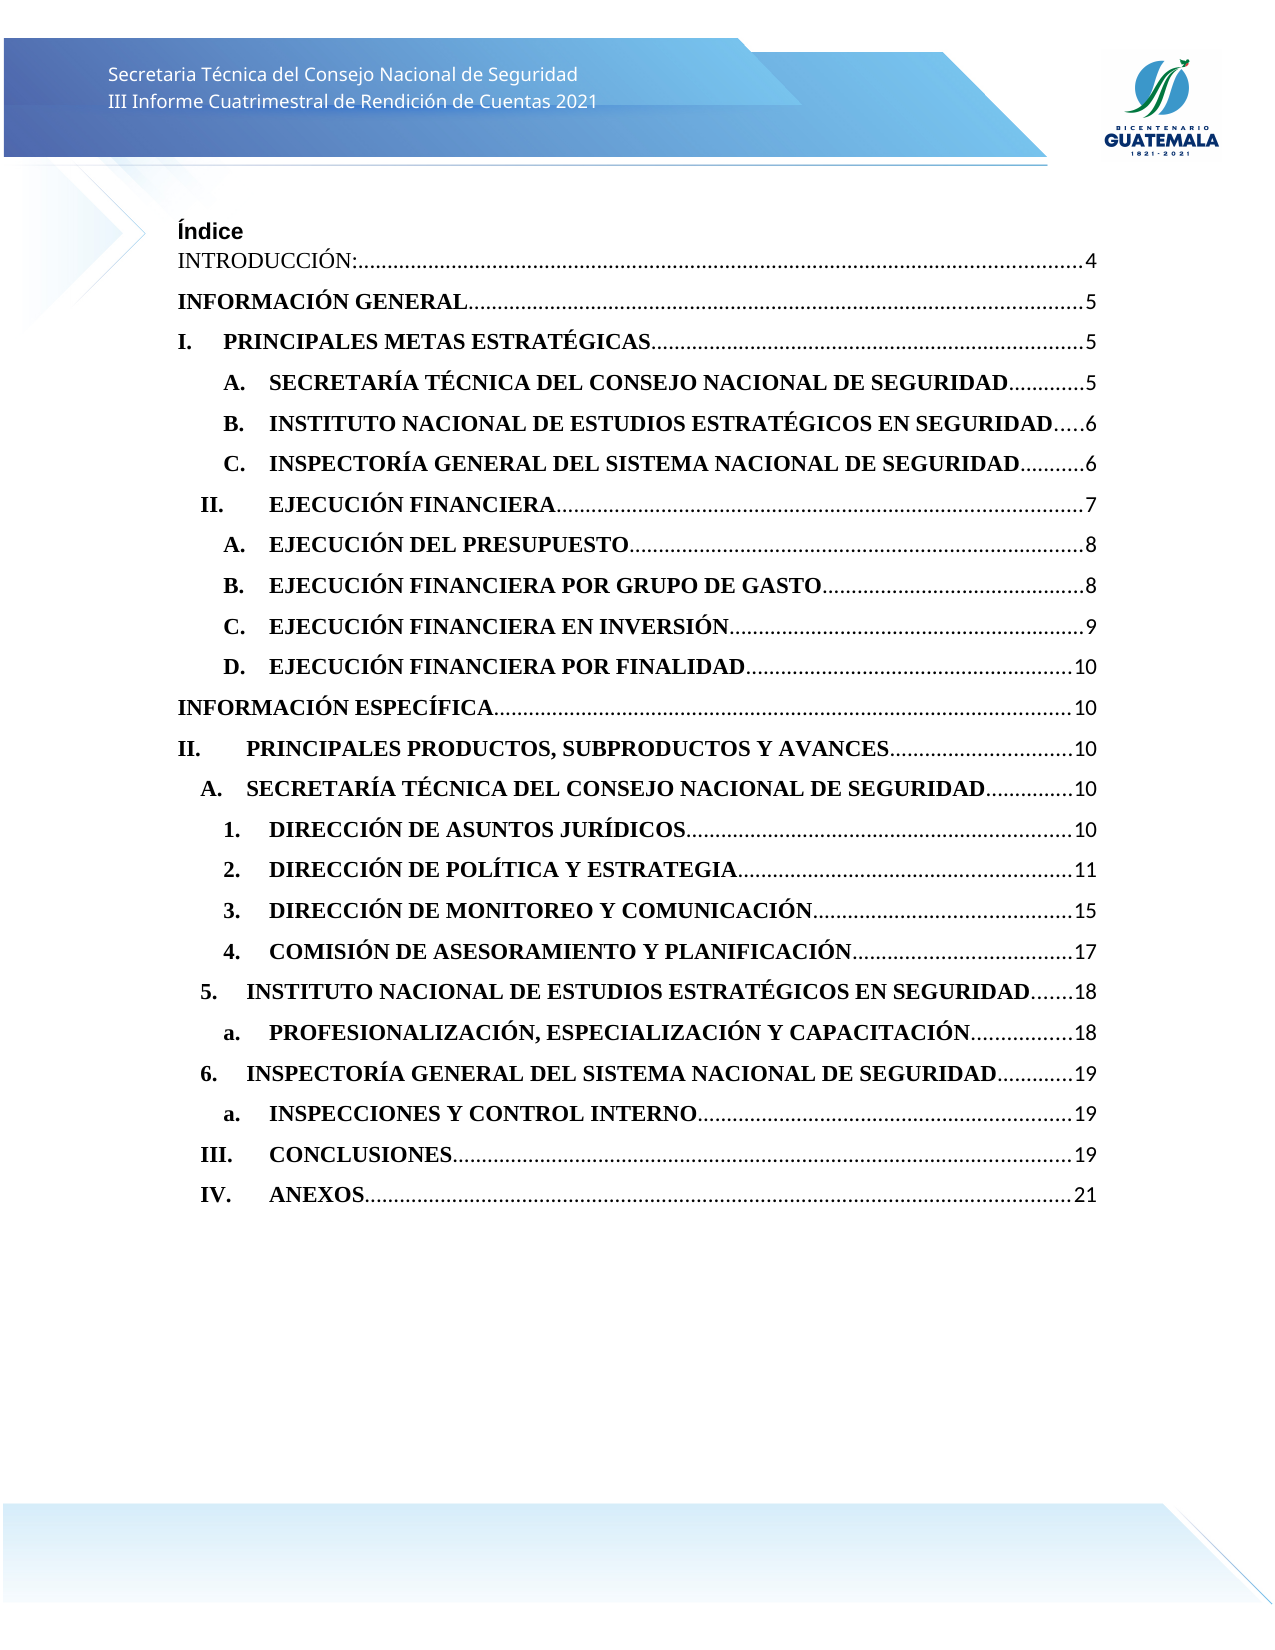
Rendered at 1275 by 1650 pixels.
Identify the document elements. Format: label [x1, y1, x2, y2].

picture [3, 9, 1275, 386]
picture [839, 376, 845, 386]
picture [610, 376, 618, 386]
picture [475, 379, 481, 386]
picture [964, 376, 970, 386]
picture [707, 379, 713, 386]
picture [3, 1435, 1275, 1605]
picture [542, 376, 548, 386]
picture [783, 379, 789, 386]
picture [684, 376, 692, 386]
picture [997, 376, 1003, 386]
picture [627, 379, 633, 386]
picture [766, 376, 774, 386]
